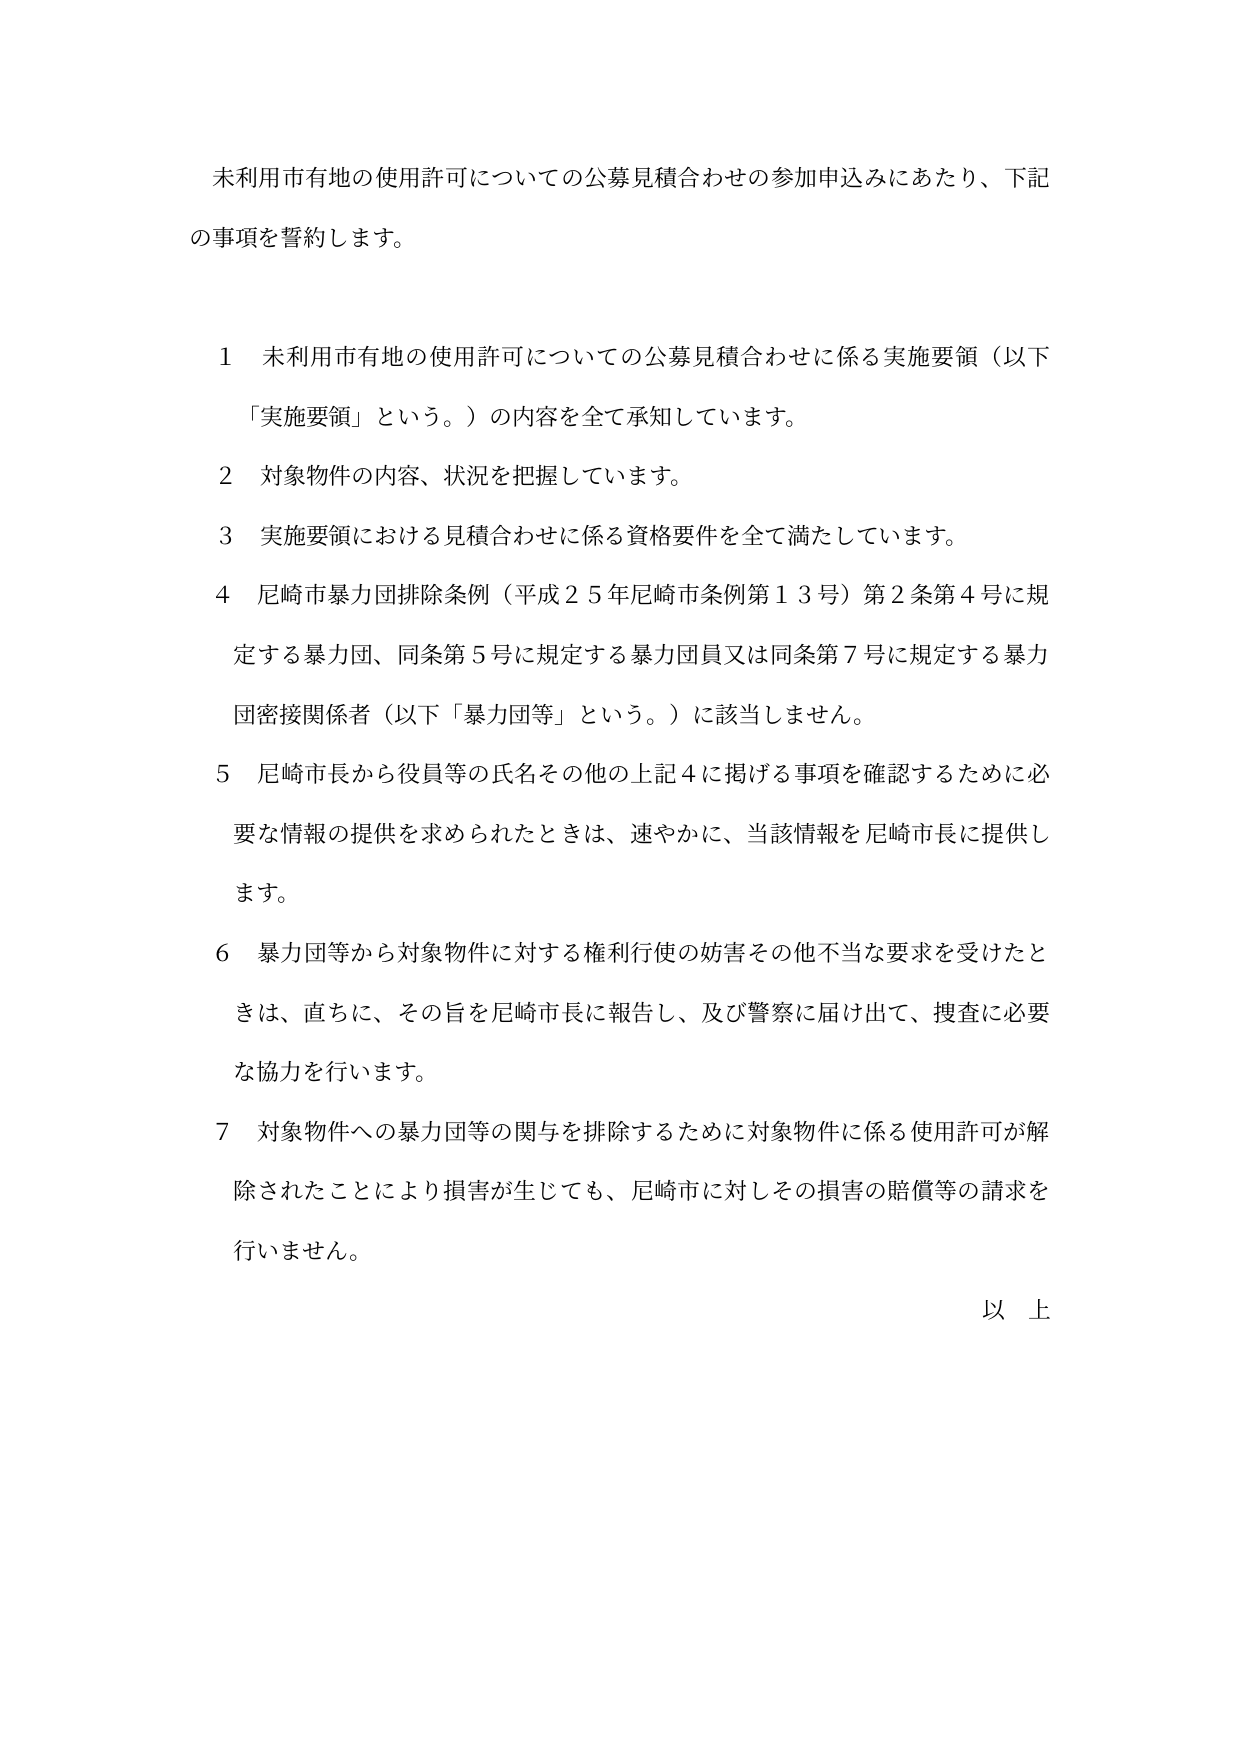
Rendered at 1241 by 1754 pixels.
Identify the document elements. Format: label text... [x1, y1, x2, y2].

text ２ 対象物件の内容、状況を把握しています。 [214, 445, 1051, 504]
text ３ 実施要領における見積合わせに係る資格要件を全て満たしています。 [214, 504, 1051, 564]
text ５ 尼崎市長から役員等の氏名その他の上記４に掲げる事項を確認するために必要な情報の提供を求められたときは、速やかに、当該情報を尼崎市長に提供します。 [211, 743, 1051, 922]
text ４ 尼崎市暴力団排除条例（平成２５年尼崎市条例第１３号）第２条第４号に規定する暴力団、同条第５号に規定する暴力団員又は同条第７号に規定する暴力団密接関係者（以下「暴力団等」という。）に該当しません。 [211, 564, 1051, 743]
text ６ 暴力団等から対象物件に対する権利行使の妨害その他不当な要求を受けたときは、直ちに、その旨を尼崎市長に報告し、及び警察に届け出て、捜査に必要な協力を行います。 [211, 922, 1051, 1100]
text 未利用市有地の使用許可についての公募見積合わせの参加申込みにあたり、下記の事項を誓約します。 [189, 147, 1051, 266]
text １ 未利用市有地の使用許可についての公募見積合わせに係る実施要領（以下「実施要領」という。）の内容を全て承知しています。 [214, 326, 1051, 445]
text ７ 対象物件への暴力団等の関与を排除するために対象物件に係る使用許可が解除されたことにより損害が生じても、尼崎市に対しその損害の賠償等の請求を行いません。 [211, 1100, 1051, 1279]
text 以 上 [189, 1279, 1051, 1339]
